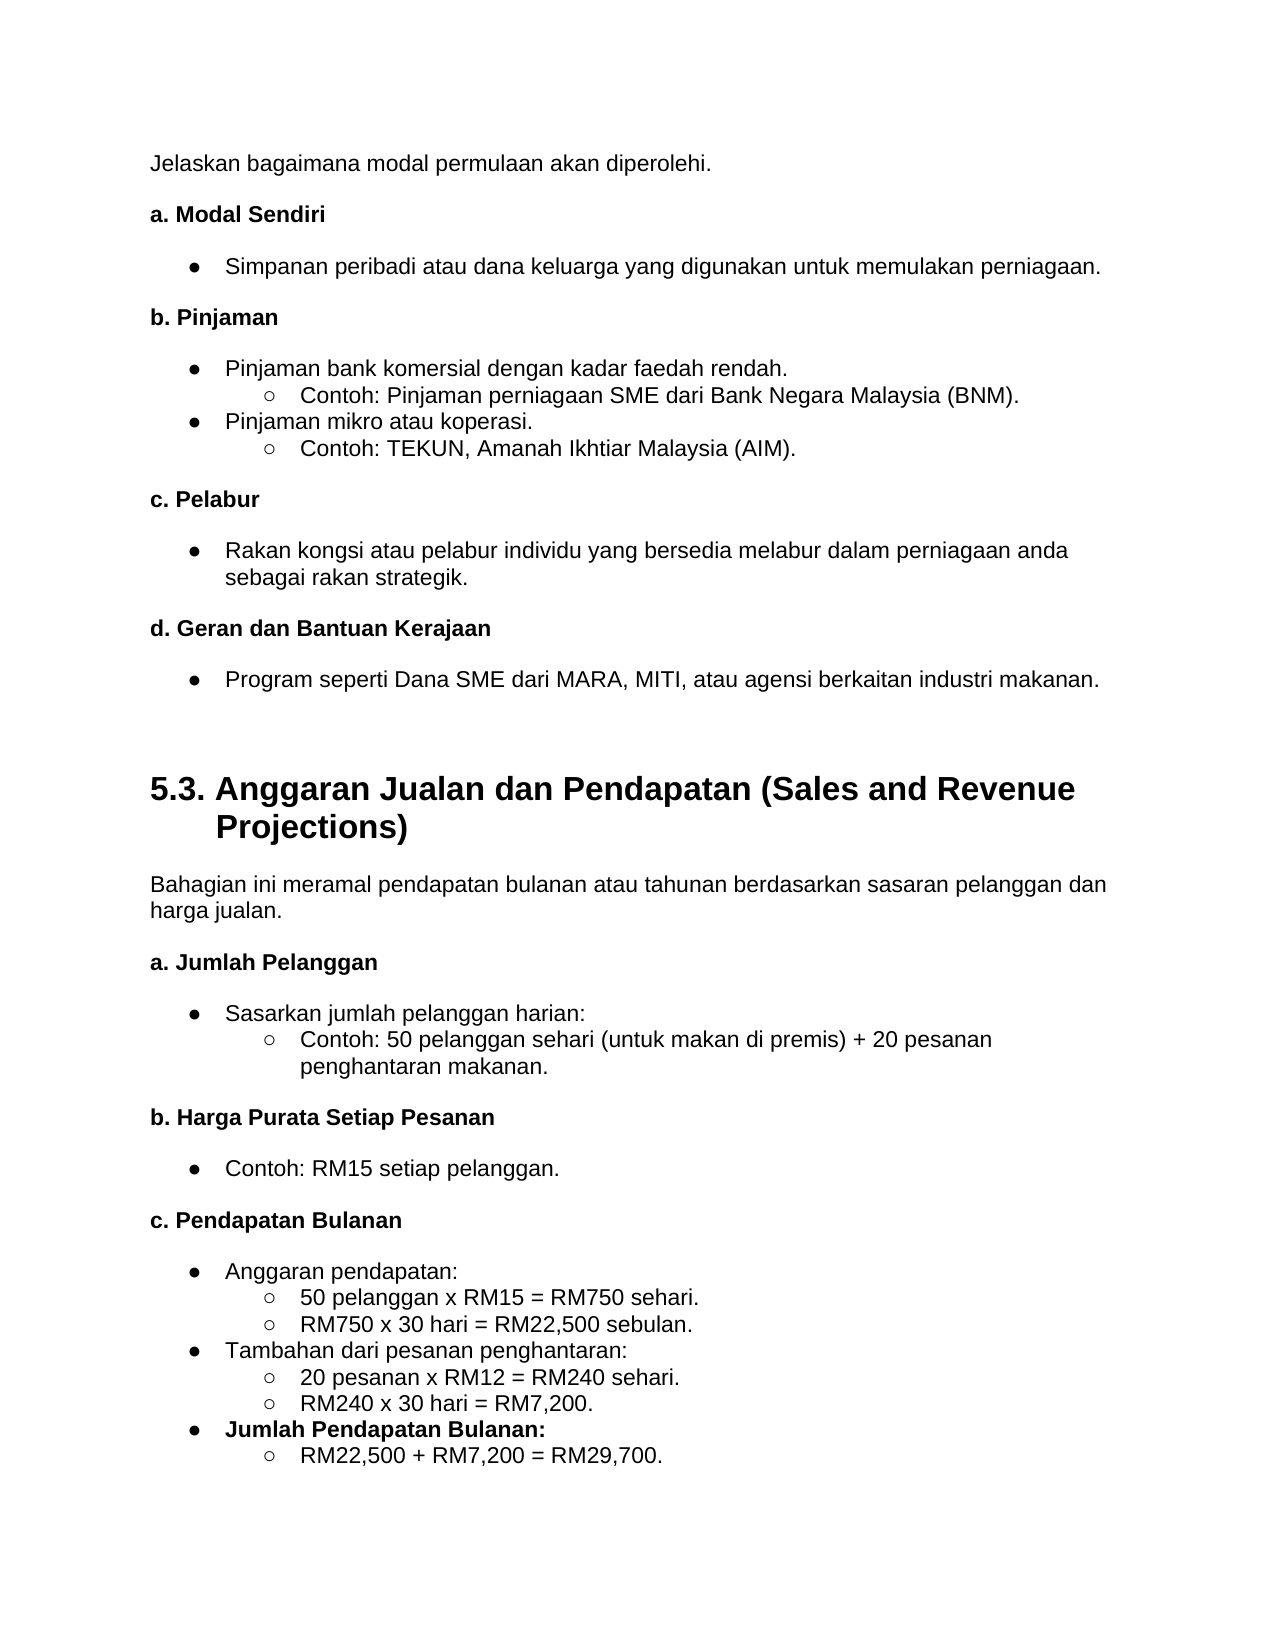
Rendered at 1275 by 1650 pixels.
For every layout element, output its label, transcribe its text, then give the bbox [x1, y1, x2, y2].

list Contoh: RM15 setiap pelanggan. [187, 1155, 1125, 1182]
text b. Pinjaman [150, 304, 1125, 330]
text d. Geran dan Bantuan Kerajaan [150, 615, 1125, 641]
list Contoh: TEKUN, Amanah Ikhtiar Malaysia (AIM). [262, 434, 1125, 461]
list 50 pelanggan x RM15 = RM750 sehari. [262, 1284, 1125, 1311]
text a. Modal Sendiri [150, 201, 1125, 228]
list Contoh: 50 pelanggan sehari (untuk makan di premis) + 20 pesanan penghantaran makanan. [262, 1026, 1125, 1079]
list Anggaran pendapatan: [187, 1258, 1125, 1284]
list RM750 x 30 hari = RM22,500 sebulan. [262, 1311, 1125, 1337]
text b. Harga Purata Setiap Pesanan [150, 1104, 1125, 1130]
list Simpanan peribadi atau dana keluarga yang digunakan untuk memulakan perniagaan. [187, 253, 1125, 279]
list RM22,500 + RM7,200 = RM29,700. [262, 1442, 1125, 1469]
list Pinjaman bank komersial dengan kadar faedah rendah. [187, 355, 1125, 382]
text Jelaskan bagaimana modal permulaan akan diperolehi. [150, 150, 1125, 176]
list Sasarkan jumlah pelanggan harian: [187, 1000, 1125, 1026]
text c. Pelabur [150, 486, 1125, 512]
list Jumlah Pendapatan Bulanan: [187, 1416, 1125, 1442]
list Contoh: Pinjaman perniagaan SME dari Bank Negara Malaysia (BNM). [262, 382, 1125, 408]
list 20 pesanan x RM12 = RM240 sehari. [262, 1363, 1125, 1390]
subtitle 5.3. Anggaran Jualan dan Pendapatan (Sales and Revenue Projections) [150, 769, 1125, 846]
list Rakan kongsi atau pelabur individu yang bersedia melabur dalam perniagaan anda sebagai rakan strategik. [187, 537, 1125, 590]
text c. Pendapatan Bulanan [150, 1207, 1125, 1233]
list Tambahan dari pesanan penghantaran: [187, 1337, 1125, 1363]
text a. Jumlah Pelanggan [150, 948, 1125, 975]
list Pinjaman mikro atau koperasi. [187, 408, 1125, 434]
text Bahagian ini meramal pendapatan bulanan atau tahunan berdasarkan sasaran pelanggan dan harga jualan. [150, 871, 1125, 923]
list RM240 x 30 hari = RM7,200. [262, 1390, 1125, 1416]
list Program seperti Dana SME dari MARA, MITI, atau agensi berkaitan industri makanan. [187, 666, 1125, 693]
